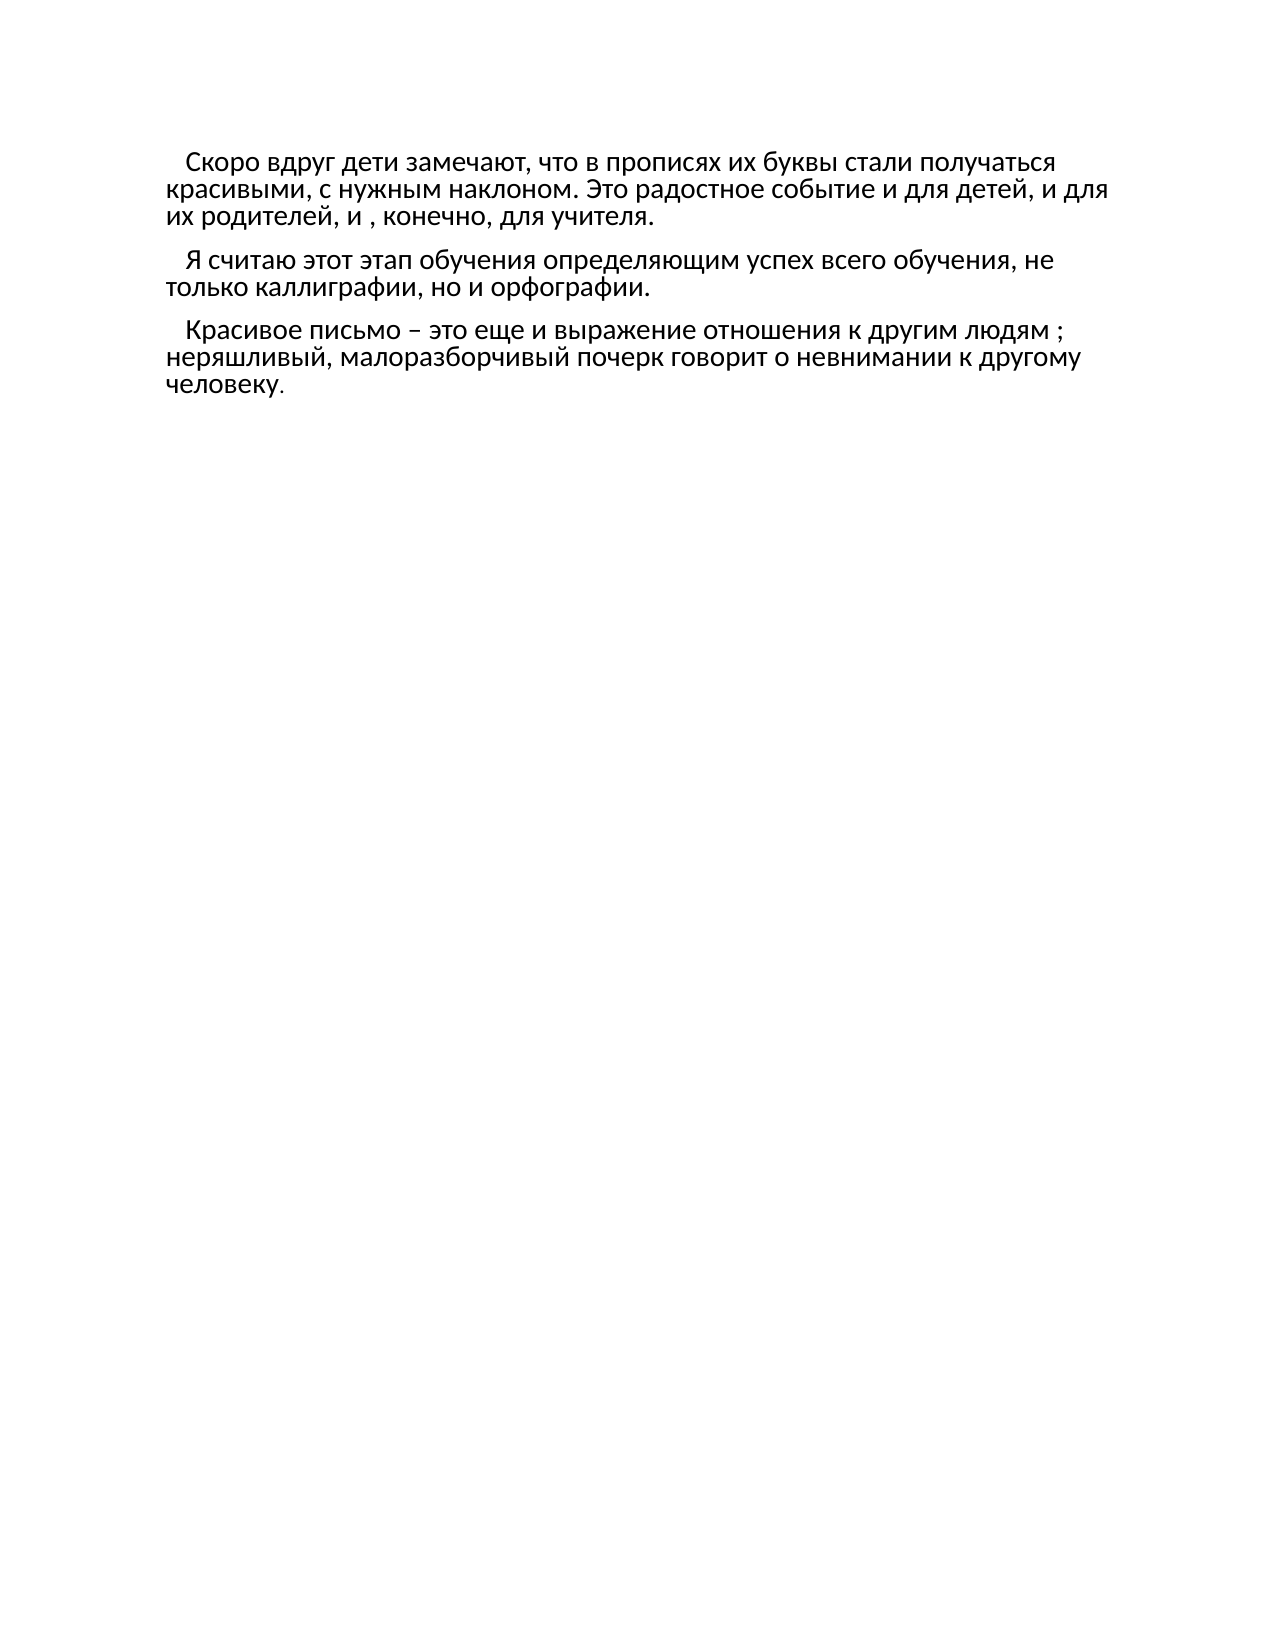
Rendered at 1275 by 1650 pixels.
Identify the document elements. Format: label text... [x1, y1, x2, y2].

text Красивое письмо – это еще и выражение отношения к другим людям ; неряшливый, малоразборчивый почерк говорит о невнимании к другому человеку. [166, 318, 1125, 399]
text Скоро вдруг дети замечают, что в прописях их буквы стали получаться красивыми, с нужным наклоном. Это радостное событие и для детей, и для их родителей, и , конечно, для учителя. [166, 150, 1125, 231]
text Я считаю этот этап обучения определяющим успех всего обучения, не только каллиграфии, но и орфографии. [166, 248, 1125, 302]
